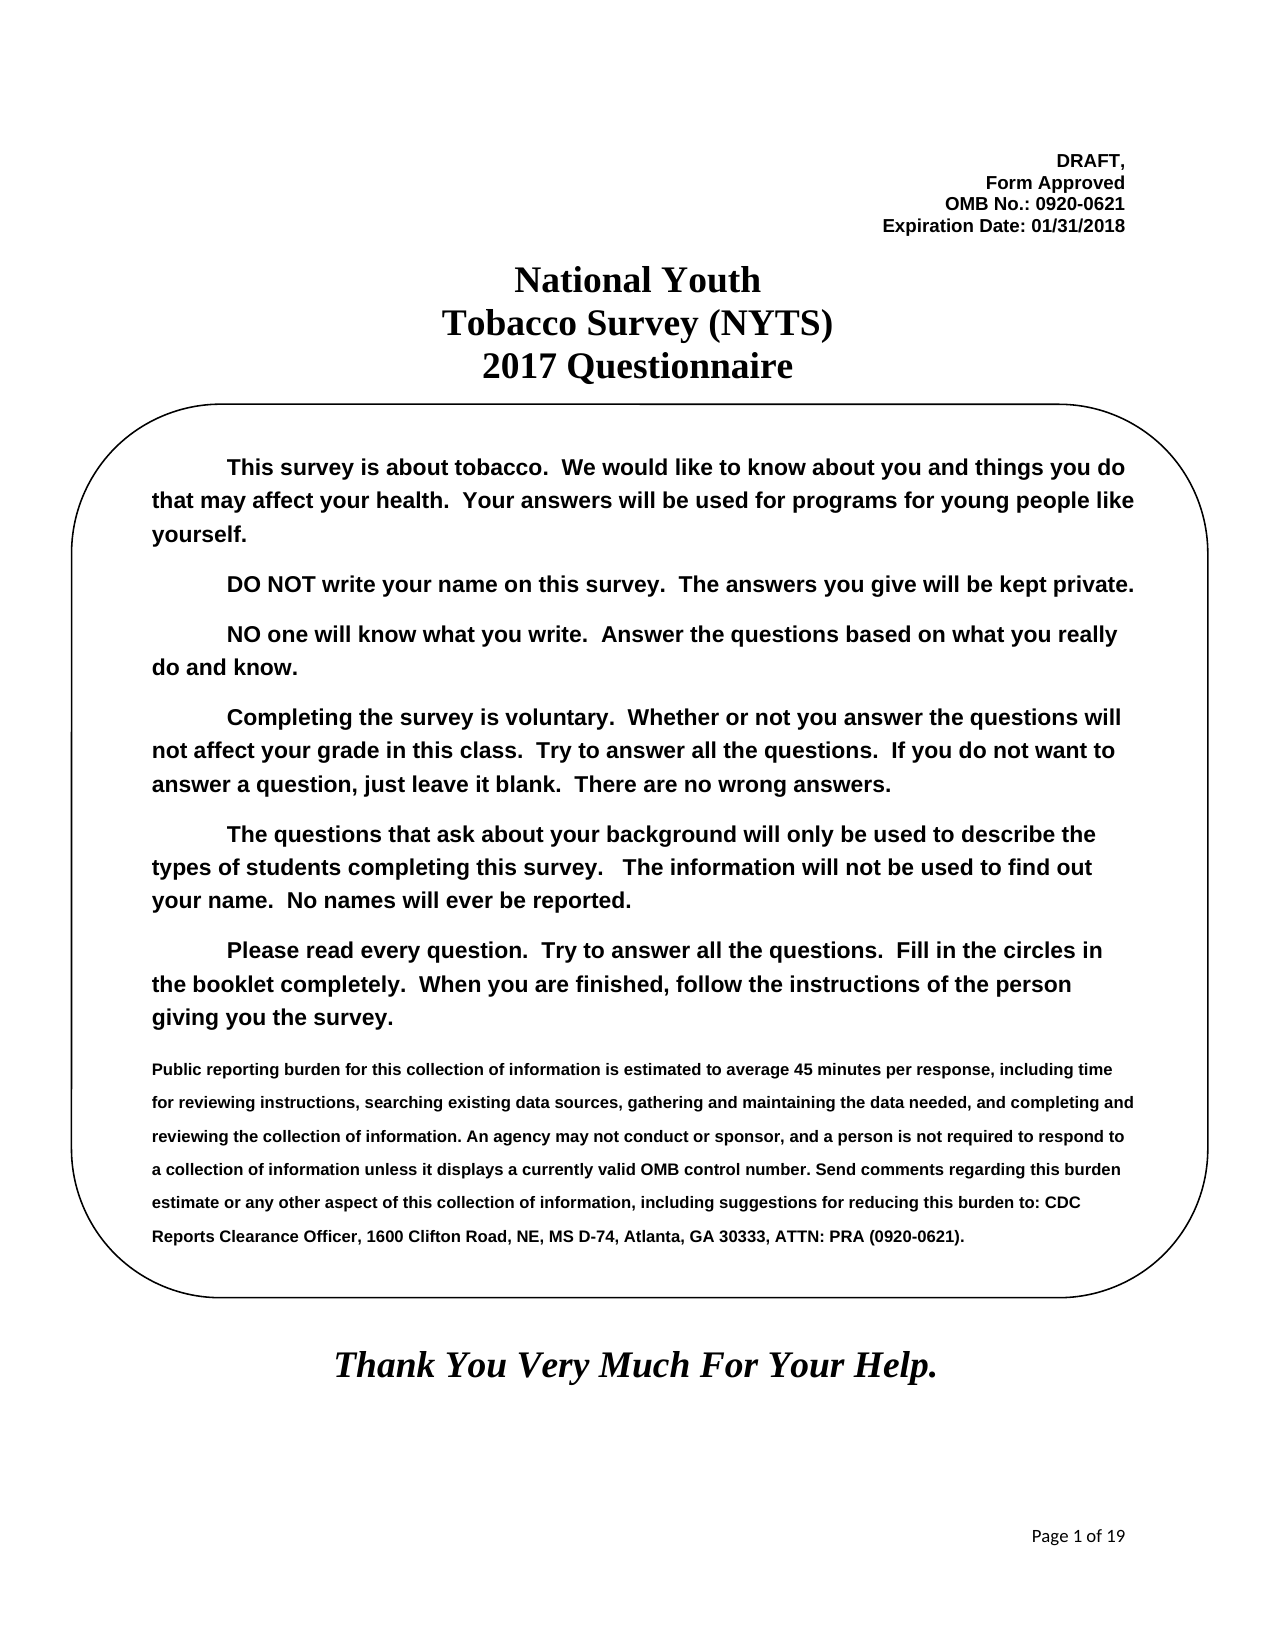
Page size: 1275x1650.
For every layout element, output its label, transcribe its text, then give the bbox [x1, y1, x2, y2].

text Tobacco Survey (NYTS) [150, 300, 1125, 343]
text Thank You Very Much For Your Help. [150, 1342, 1125, 1386]
text Form Approved [150, 172, 1125, 193]
text Expiration Date: 01/31/2018 [150, 215, 1125, 236]
text OMB No.: 0920-0621 [150, 193, 1125, 215]
text DRAFT, [150, 150, 1125, 172]
text National Youth [150, 257, 1125, 300]
text 2017 Questionnaire [150, 343, 1125, 386]
